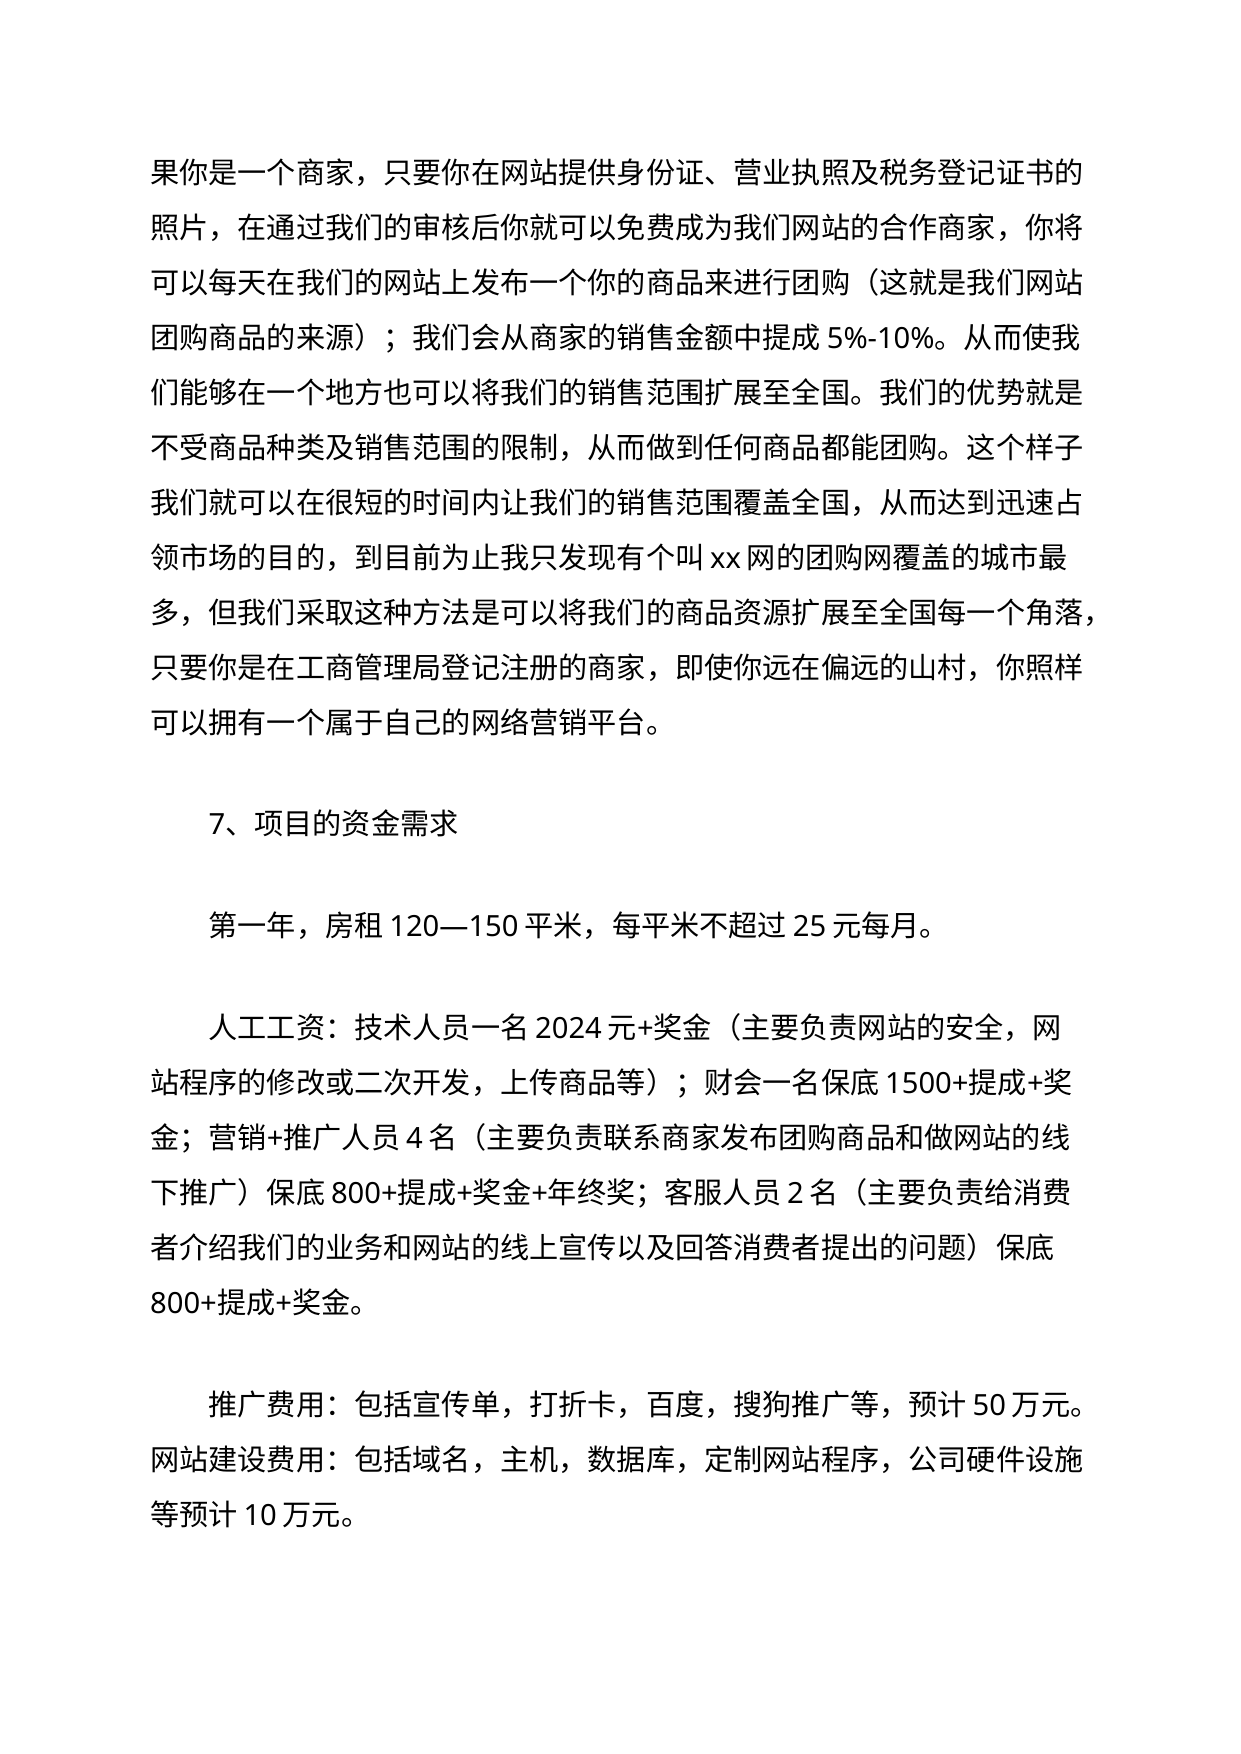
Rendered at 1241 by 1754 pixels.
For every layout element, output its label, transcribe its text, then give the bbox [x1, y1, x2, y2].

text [150, 150, 1090, 741]
text 第一年，房租120—150平米，每平米不超过25元每月。 [150, 903, 1090, 945]
text 人工工资：技术人员一名2024元+奖金（主要负责网站的安全，网站程序的修改或二次开发，上传商品等）；财会一名保底1500+提成+奖金；营销+推广人员4名（主要负责联系商家发布团购商品和做网站的线下推广）保底800+提成+奖金+年终奖；客服人员2名（主要负责给消费者介绍我们的业务和网站的线上宣传以及回答消费者提出的问题）保底800+提成+奖金。 [150, 1005, 1090, 1322]
text 推广费用：包括宣传单，打折卡，百度，搜狗推广等，预计50万元。网站建设费用：包括域名，主机，数据库，定制网站程序，公司硬件设施等预计10万元。 [150, 1382, 1090, 1534]
text 7、项目的资金需求 [150, 801, 1090, 843]
